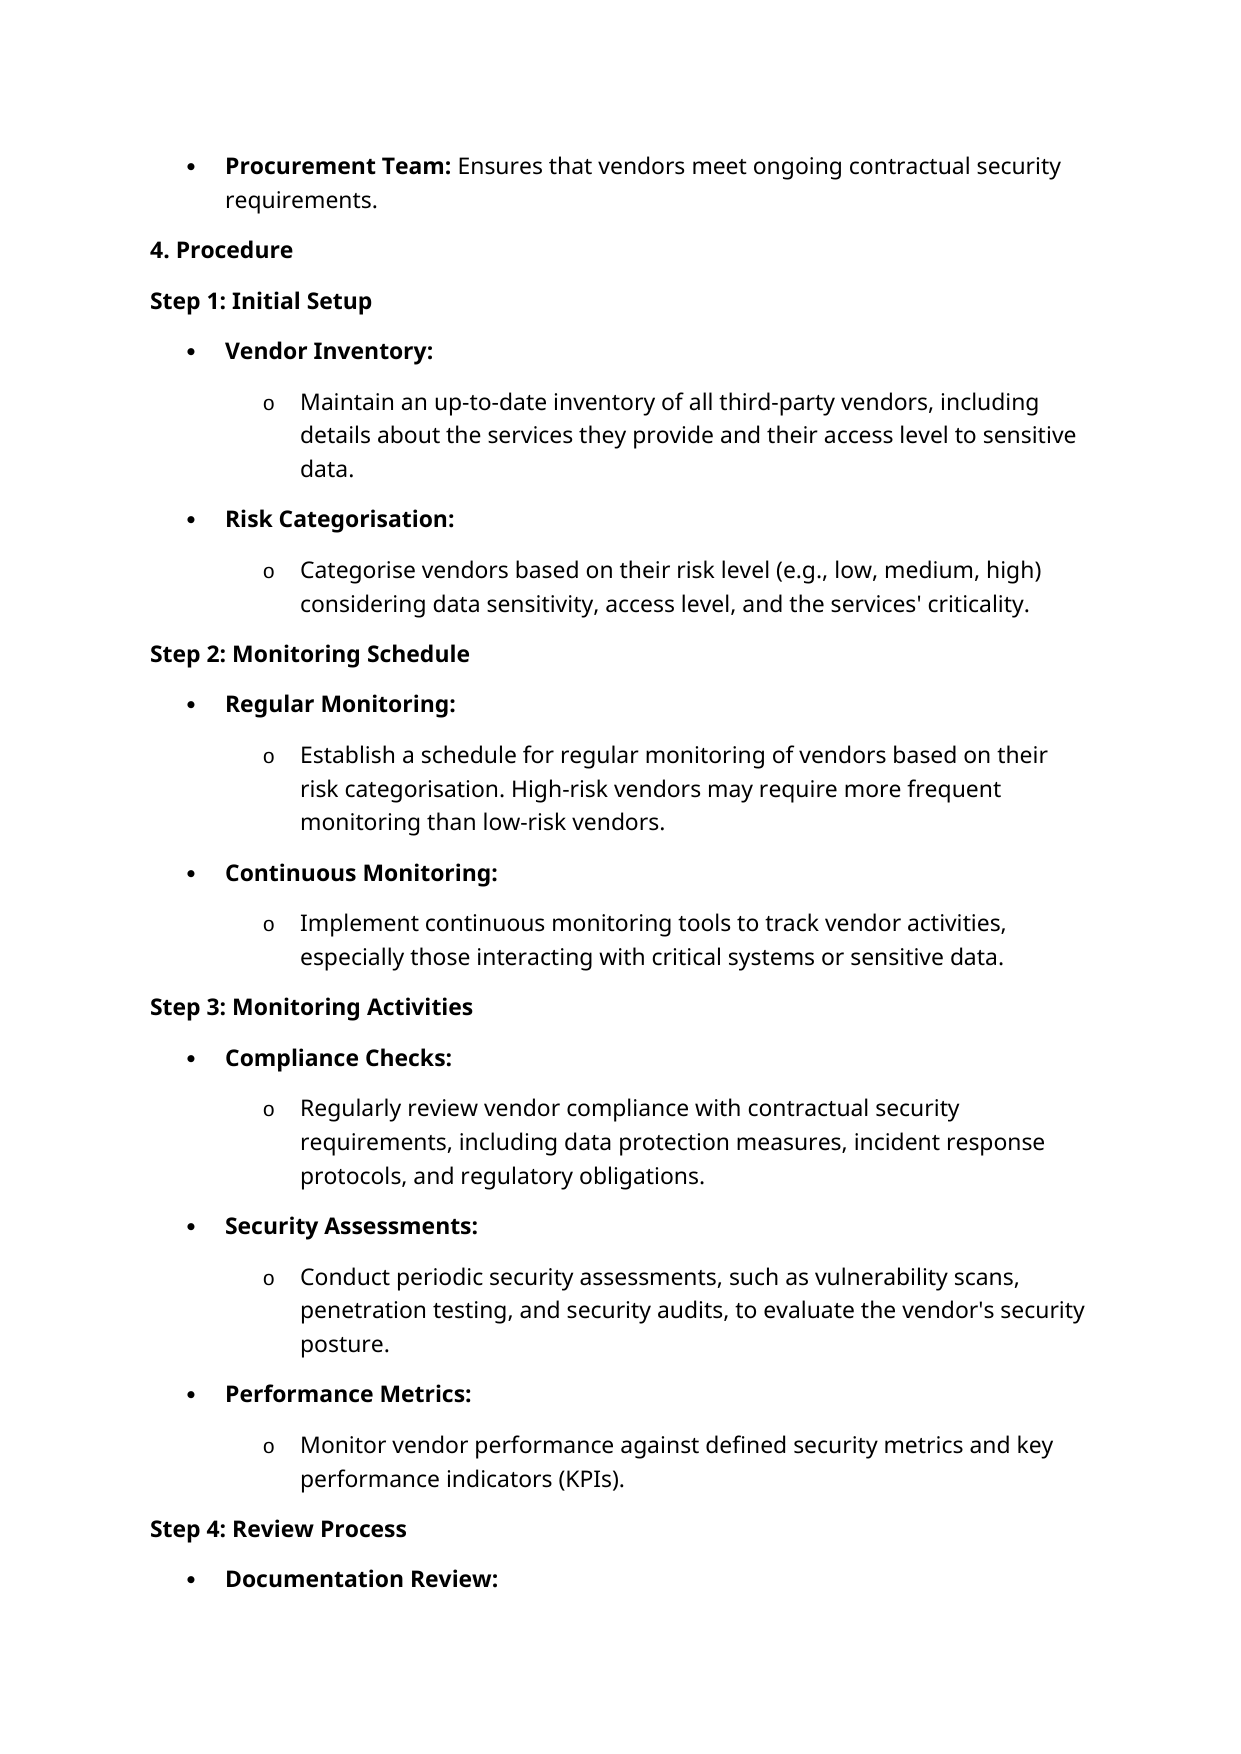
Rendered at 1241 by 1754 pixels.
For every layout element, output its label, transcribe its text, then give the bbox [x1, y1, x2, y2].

list Maintain an up-to-date inventory of all third-party vendors, including details about the services they provide and their access level to sensitive data. [262, 385, 1090, 484]
list Continuous Monitoring: [187, 857, 1090, 888]
list Documentation Review: [187, 1563, 1090, 1594]
text Step 4: Review Process [150, 1513, 1090, 1544]
text Step 3: Monitoring Activities [150, 991, 1090, 1022]
text Step 2: Monitoring Schedule [150, 638, 1090, 669]
text 4. Procedure [150, 234, 1090, 265]
list Establish a schedule for regular monitoring of vendors based on their risk categorisation. High-risk vendors may require more frequent monitoring than low-risk vendors. [262, 739, 1090, 837]
list Risk Categorisation: [187, 503, 1090, 534]
list Regularly review vendor compliance with contractual security requirements, including data protection measures, incident response protocols, and regulatory obligations. [262, 1092, 1090, 1191]
list Vendor Inventory: [187, 335, 1090, 366]
list Implement continuous monitoring tools to track vendor activities, especially those interacting with critical systems or sensitive data. [262, 907, 1090, 972]
list Compliance Checks: [187, 1042, 1090, 1073]
list Categorise vendors based on their risk level (e.g., low, medium, high) considering data sensitivity, access level, and the services' criticality. [262, 554, 1090, 619]
list Conduct periodic security assessments, such as vulnerability scans, penetration testing, and security audits, to evaluate the vendor's security posture. [262, 1260, 1090, 1359]
list Regular Monitoring: [187, 688, 1090, 719]
list Monitor vendor performance against defined security metrics and key performance indicators (KPIs). [262, 1429, 1090, 1494]
list Security Assessments: [187, 1210, 1090, 1241]
list Performance Metrics: [187, 1378, 1090, 1409]
list Procurement Team: Ensures that vendors meet ongoing contractual security requirements. [187, 150, 1090, 215]
text Step 1: Initial Setup [150, 284, 1090, 316]
